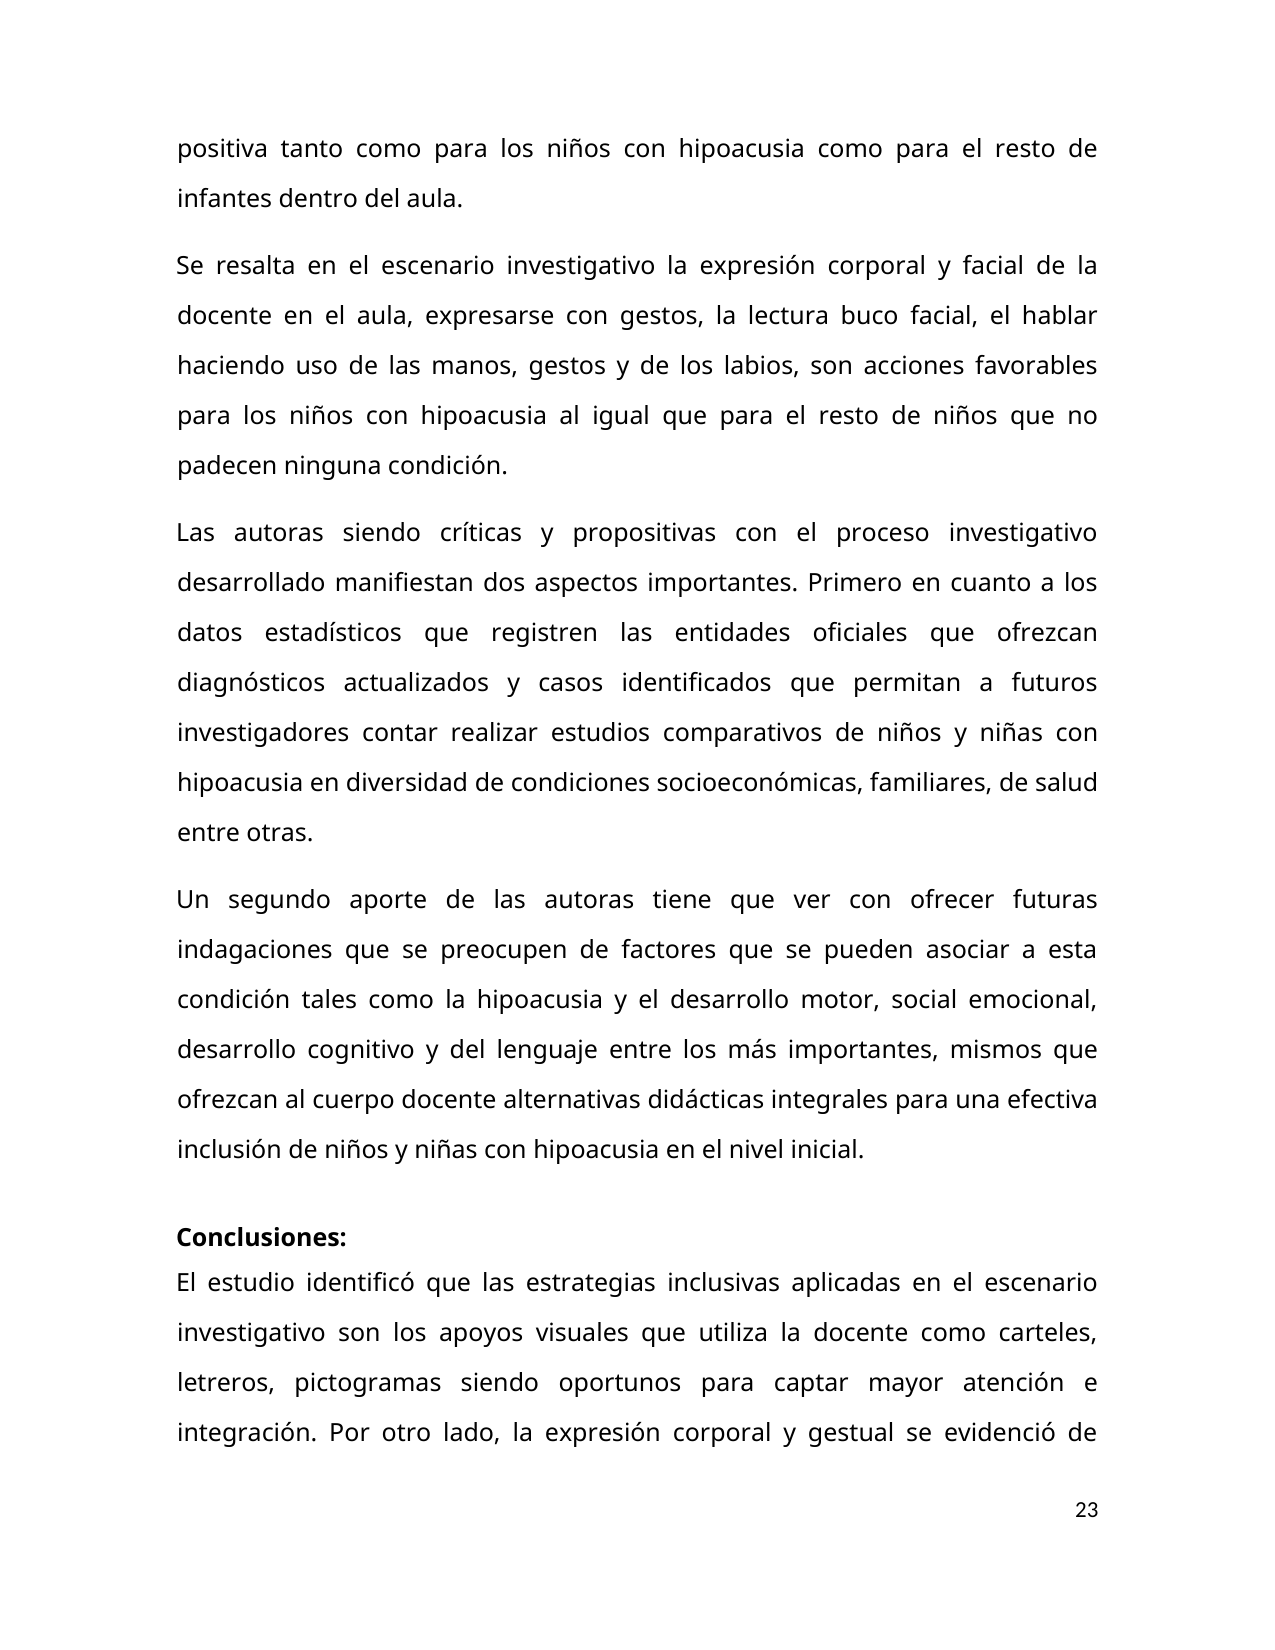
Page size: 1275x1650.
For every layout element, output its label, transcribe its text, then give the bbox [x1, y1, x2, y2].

text Un segundo aporte de las autoras tiene que ver con ofrecer futuras indagaciones que se preocupen de factores que se pueden asociar a esta condición tales como la hipoacusia y el desarrollo motor, social emocional, desarrollo cognitivo y del lenguaje entre los más importantes, mismos que ofrezcan al cuerpo docente alternativas didácticas integrales para una efectiva inclusión de niños y niñas con hipoacusia en el nivel inicial. [176, 881, 1099, 1166]
subtitle Conclusiones: [176, 1219, 1100, 1254]
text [176, 1265, 1099, 1449]
text Las autoras siendo críticas y propositivas con el proceso investigativo desarrollado manifiestan dos aspectos importantes. Primero en cuanto a los datos estadísticos que registren las entidades oficiales que ofrezcan diagnósticos actualizados y casos identificados que permitan a futuros investigadores contar realizar estudios comparativos de niños y niñas con hipoacusia en diversidad de condiciones socioeconómicas, familiares, de salud entre otras. [176, 514, 1099, 848]
text Se resalta en el escenario investigativo la expresión corporal y facial de la docente en el aula, expresarse con gestos, la lectura buco facial, el hablar haciendo uso de las manos, gestos y de los labios, son acciones favorables para los niños con hipoacusia al igual que para el resto de niños que no padecen ninguna condición. [176, 247, 1099, 481]
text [176, 130, 1099, 214]
